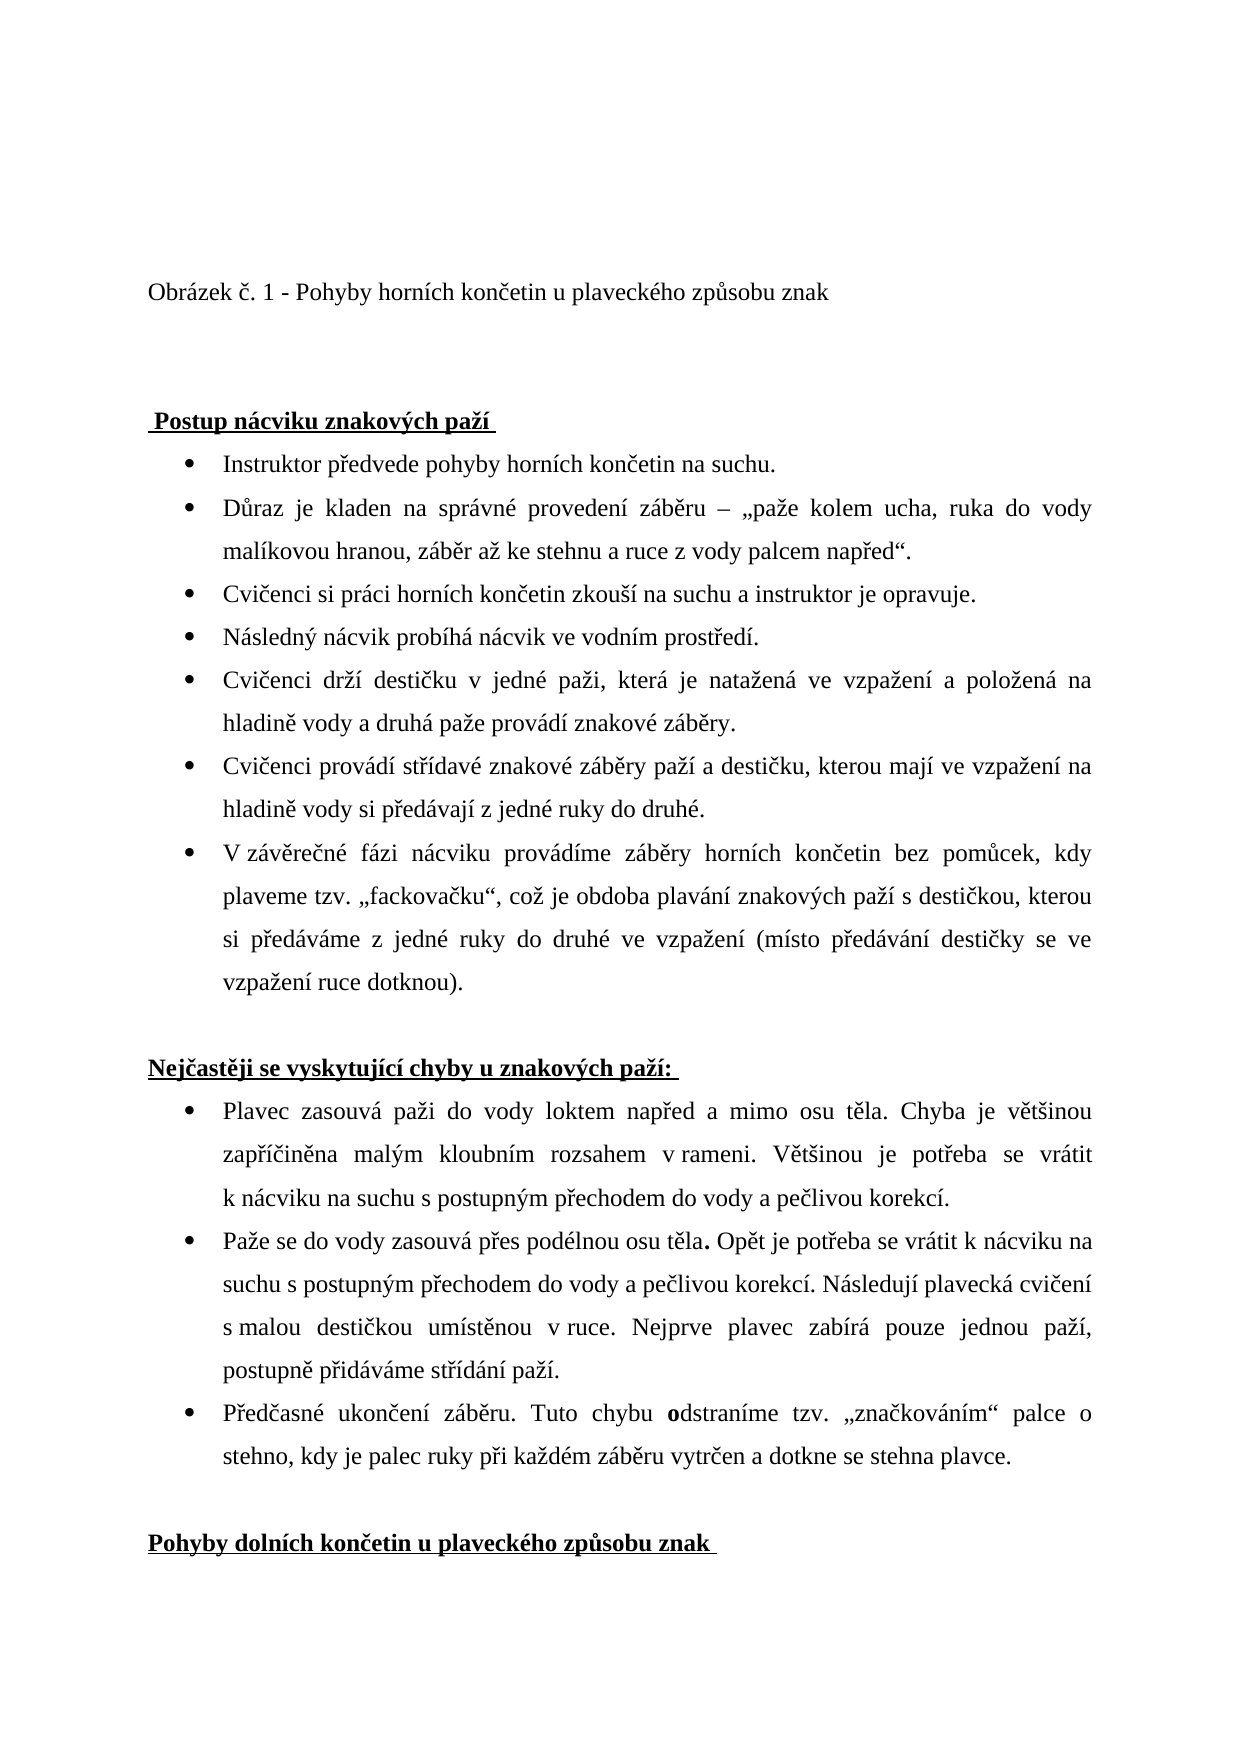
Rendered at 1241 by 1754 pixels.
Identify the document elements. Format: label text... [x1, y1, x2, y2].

list Nejčastěji se vyskytující chyby u znakových paží: [148, 1053, 1093, 1082]
list Paže se do vody zasouvá přes podélnou osu těla. Opět je potřeba se vrátit k nácviku na suchu s postupným přechodem do vody a pečlivou korekcí. Následují plavecká cvičení s malou destičkou umístěnou v ruce. Nejprve plavec zabírá pouze jednou paží, postupně přidáváme střídání paží. [185, 1226, 1093, 1384]
list Obrázek č. 1 - Pohyby horních končetin u plaveckého způsobu znak [148, 277, 1093, 306]
list Instruktor předvede pohyby horních končetin na suchu. [185, 449, 1093, 478]
list Cvičenci provádí střídavé znakové záběry paží a destičku, kterou mají ve vzpažení na hladině vody si předávají z jedné ruky do druhé. [185, 751, 1093, 823]
list Následný nácvik probíhá nácvik ve vodním prostředí. [185, 622, 1093, 651]
list V závěrečné fázi nácviku provádíme záběry horních končetin bez pomůcek, kdy plaveme tzv. „fackovačku“, což je obdoba plavání znakových paží s destičkou, kterou si předáváme z jedné ruky do druhé ve vzpažení (místo předávání destičky se ve vzpažení ruce dotknou). [185, 838, 1093, 996]
list Předčasné ukončení záběru. Tuto chybu odstraníme tzv. „značkováním“ palce o stehno, kdy je palec ruky při každém záběru vytrčen a dotkne se stehna plavce. [185, 1398, 1093, 1470]
list Cvičenci drží destičku v jedné paži, která je natažená ve vzpažení a položená na hladině vody a druhá paže provádí znakové záběry. [185, 665, 1093, 737]
list Cvičenci si práci horních končetin zkouší na suchu a instruktor je opravuje. [185, 579, 1093, 608]
list Pohyby dolních končetin u plaveckého způsobu znak [148, 1528, 1093, 1556]
list Postup nácviku znakových paží [148, 406, 1093, 435]
list Plavec zasouvá paži do vody loktem napřed a mimo osu těla. Chyba je většinou zapříčiněna malým kloubním rozsahem v rameni. Většinou je potřeba se vrátit k nácviku na suchu s postupným přechodem do vody a pečlivou korekcí. [185, 1096, 1093, 1211]
list Důraz je kladen na správné provedení záběru – „paže kolem ucha, ruka do vody malíkovou hranou, záběr až ke stehnu a ruce z vody palcem napřed“. [185, 493, 1093, 564]
